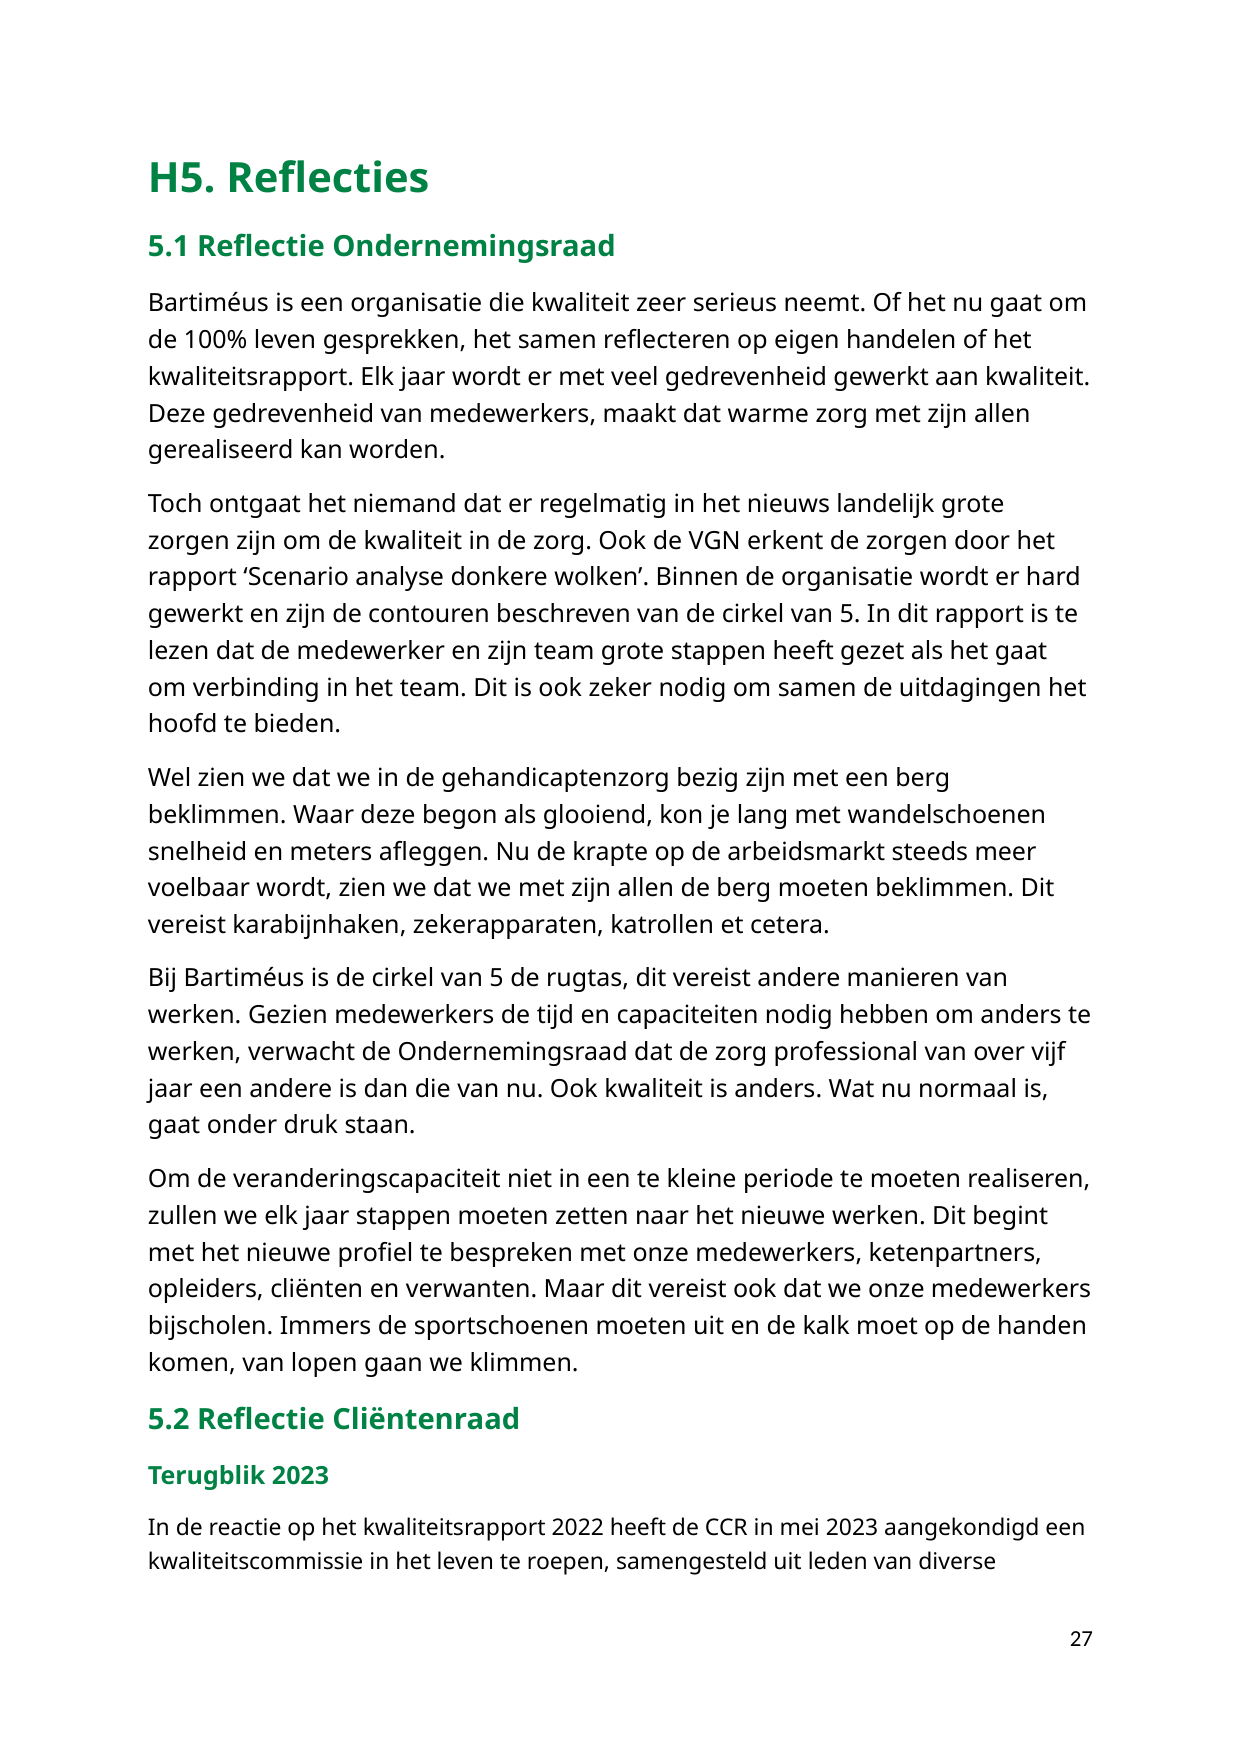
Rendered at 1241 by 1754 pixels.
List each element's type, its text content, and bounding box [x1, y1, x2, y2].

subtitle 5.1 Reflectie Ondernemingsraad [148, 226, 1093, 265]
subtitle 5.2 Reflectie Cliëntenraad [148, 1398, 1093, 1438]
text Terugblik 2023 [148, 1457, 1093, 1491]
text Wel zien we dat we in de gehandicaptenzorg bezig zijn met een berg beklimmen. Waar deze begon als glooiend, kon je lang met wandelschoenen snelheid en meters afleggen. Nu de krapte op de arbeidsmarkt steeds meer voelbaar wordt, zien we dat we met zijn allen de berg moeten beklimmen. Dit vereist karabijnhaken, zekerapparaten, katrollen et cetera. [148, 759, 1093, 941]
text Toch ontgaat het niemand dat er regelmatig in het nieuws landelijk grote zorgen zijn om de kwaliteit in de zorg. Ook de VGN erkent de zorgen door het rapport ‘Scenario analyse donkere wolken’. Binnen de organisatie wordt er hard gewerkt en zijn de contouren beschreven van de cirkel van 5. In dit rapport is te lezen dat de medewerker en zijn team grote stappen heeft gezet als het gaat om verbinding in het team. Dit is ook zeker nodig om samen de uitdagingen het hoofd te bieden. [148, 486, 1093, 740]
text Bij Bartiméus is de cirkel van 5 de rugtas, dit vereist andere manieren van werken. Gezien medewerkers de tijd en capaciteiten nodig hebben om anders te werken, verwacht de Ondernemingsraad dat de zorg professional van over vijf jaar een andere is dan die van nu. Ook kwaliteit is anders. Wat nu normaal is, gaat onder druk staan. [148, 960, 1093, 1141]
text Bartiméus is een organisatie die kwaliteit zeer serieus neemt. Of het nu gaat om de 100% leven gesprekken, het samen reflecteren op eigen handelen of het kwaliteitsrapport. Elk jaar wordt er met veel gedrevenheid gewerkt aan kwaliteit. Deze gedrevenheid van medewerkers, maakt dat warme zorg met zijn allen gerealiseerd kan worden. [148, 285, 1093, 466]
text Om de veranderingscapaciteit niet in een te kleine periode te moeten realiseren, zullen we elk jaar stappen moeten zetten naar het nieuwe werken. Dit begint met het nieuwe profiel te bespreken met onze medewerkers, ketenpartners, opleiders, cliënten en verwanten. Maar dit vereist ook dat we onze medewerkers bijscholen. Immers de sportschoenen moeten uit en de kalk moet op de handen komen, van lopen gaan we klimmen. [148, 1161, 1093, 1378]
subtitle H5. Reflecties [148, 148, 1093, 204]
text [148, 1511, 1093, 1576]
